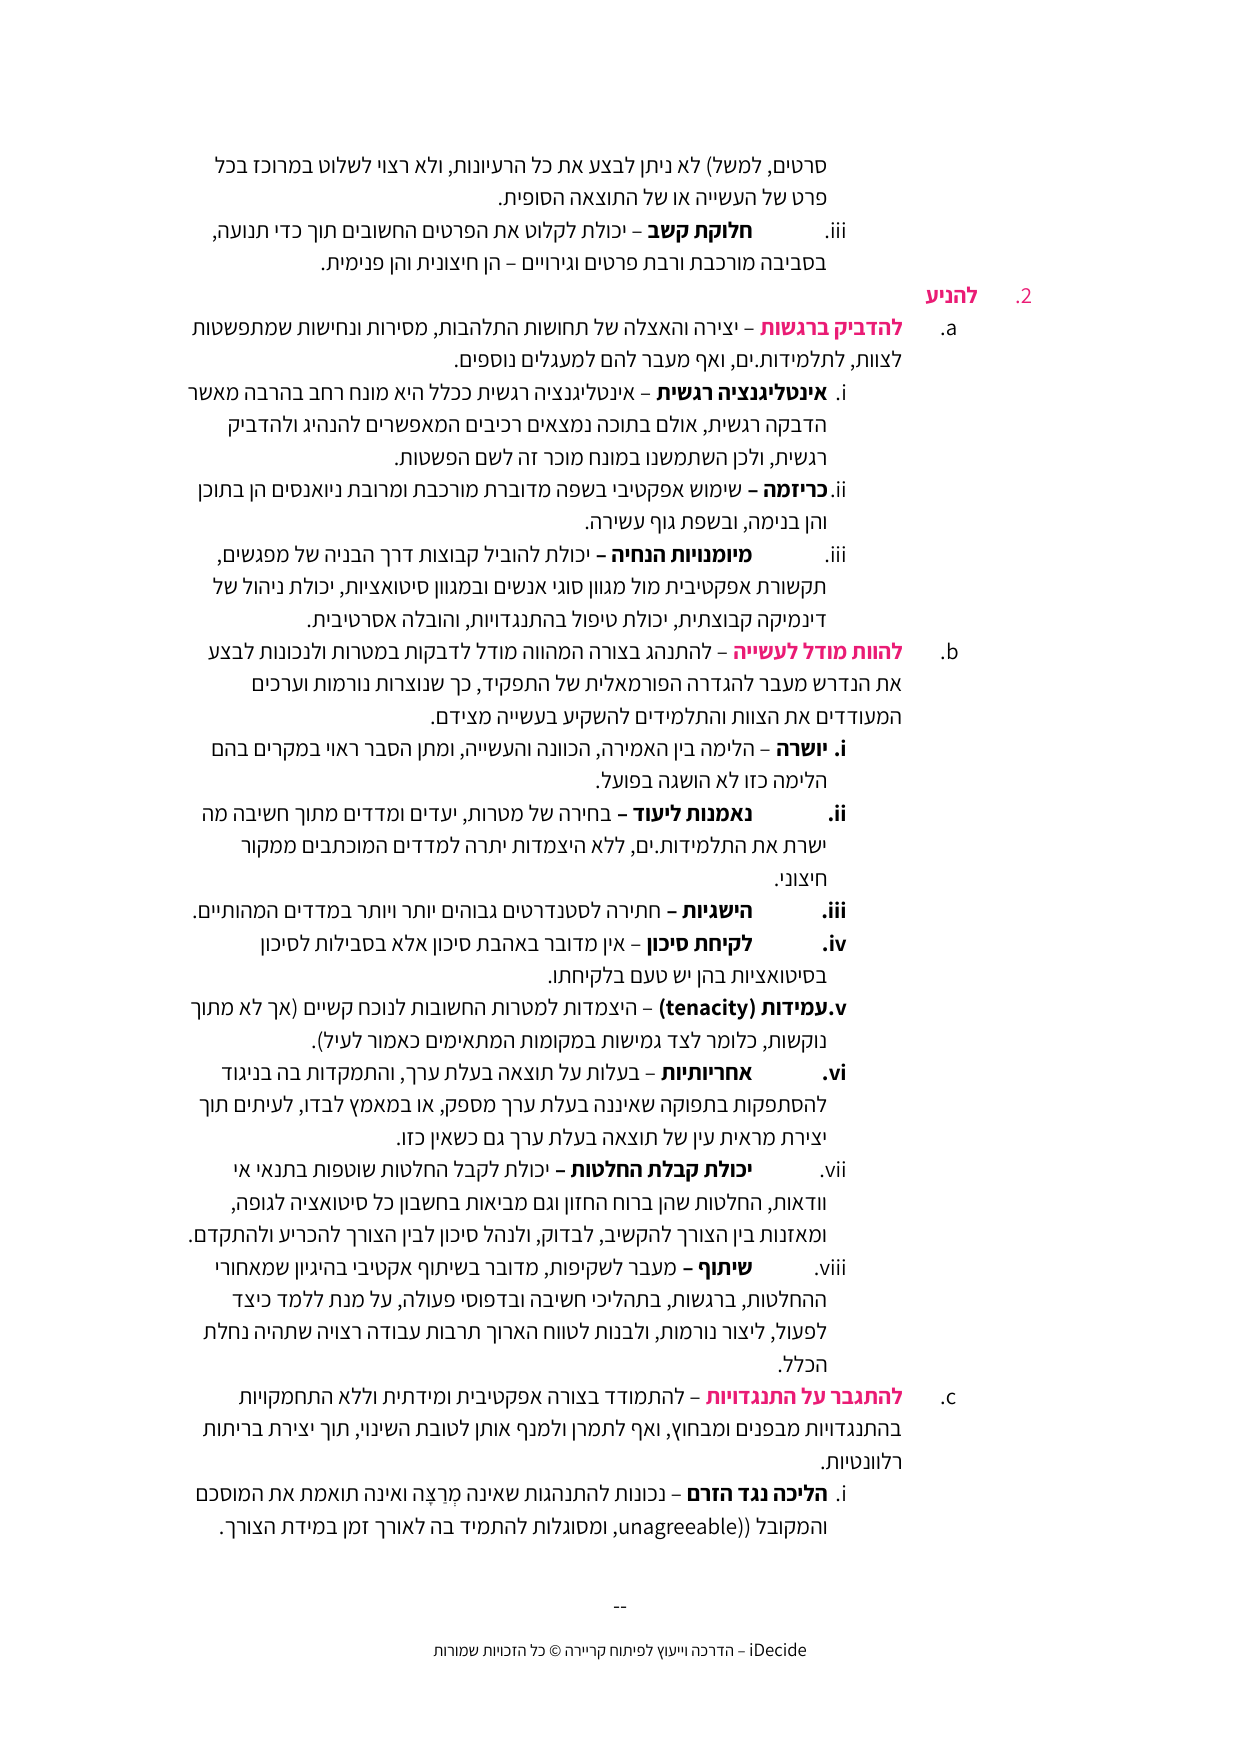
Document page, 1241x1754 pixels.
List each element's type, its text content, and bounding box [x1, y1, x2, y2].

list להתגבר על התנגדויות – להתמודד בצורה אפקטיבית ומידתית וללא התחמקויות בהתנגדויות מבפנים ומבחוץ, ואף לתמרן ולמנף אותן לטובת השינוי, תוך יצירת בריתות רלוונטיות. [187, 1381, 940, 1476]
list לקיחת סיכון – אין מדובר באהבת סיכון אלא בסבילות לסיכון בסיטואציות בהן יש טעם בלקיחתו. [187, 927, 846, 990]
list שיתוף – מעבר לשקיפות, מדובר בשיתוף אקטיבי בהיגיון שמאחורי ההחלטות, ברגשות, בתהליכי חשיבה ובדפוסי פעולה, על מנת ללמד כיצד לפעול, ליצור נורמות, ולבנות לטווח הארוך תרבות עבודה רצויה שתהיה נחלת הכלל. [187, 1251, 846, 1379]
list יכולת קבלת החלטות – יכולת לקבל החלטות שוטפות בתנאי אי וודאות, החלטות שהן ברוח החזון וגם מביאות בחשבון כל סיטואציה לגופה, ומאזנות בין הצורך להקשיב, לבדוק, ולנהל סיכון לבין הצורך להכריע ולהתקדם. [187, 1154, 846, 1249]
list יושרה – הלימה בין האמירה, הכוונה והעשייה, ומתן הסבר ראוי במקרים בהם הלימה כזו לא הושגה בפועל. [187, 733, 846, 796]
list להוות מודל לעשייה – להתנהג בצורה המהווה מודל לדבקות במטרות ולנכונות לבצע את הנדרש מעבר להגדרה הפורמאלית של התפקיד, כך שנוצרות נורמות וערכים המעודדים את הצוות והתלמידים להשקיע בעשייה מצידם. [187, 636, 940, 731]
list מיומנויות הנחיה – יכולת להוביל קבוצות דרך הבניה של מפגשים, תקשורת אפקטיבית מול מגוון סוגי אנשים ובמגוון סיטואציות, יכולת ניהול של דינמיקה קבוצתית, יכולת טיפול בהתנגדויות, והובלה אסרטיבית. [187, 539, 846, 633]
list להניע [187, 279, 1015, 309]
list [187, 150, 846, 212]
list להדביק ברגשות – יצירה והאצלה של תחושות התלהבות, מסירות ונחישות שמתפשטות לצוות, לתלמידות.ים, ואף מעבר להם למעגלים נוספים. [187, 312, 940, 374]
list עמידות (tenacity) – היצמדות למטרות החשובות לנוכח קשיים (אך לא מתוך נוקשות, כלומר לצד גמישות במקומות המתאימים כאמור לעיל). [187, 992, 846, 1055]
list אחריותיות – בעלות על תוצאה בעלת ערך, והתמקדות בה בניגוד להסתפקות בתפוקה שאיננה בעלת ערך מספק, או במאמץ לבדו, לעיתים תוך יצירת מראית עין של תוצאה בעלת ערך גם כשאין כזו. [187, 1057, 846, 1152]
list חלוקת קשב – יכולת לקלוט את הפרטים החשובים תוך כדי תנועה, בסביבה מורכבת ורבת פרטים וגירויים – הן חיצונית והן פנימית. [187, 215, 846, 277]
list כריזמה – שימוש אפקטיבי בשפה מדוברת מורכבת ומרובת ניואנסים הן בתוכן והן בנימה, ובשפת גוף עשירה. [187, 474, 846, 536]
list נאמנות ליעוד – בחירה של מטרות, יעדים ומדדים מתוך חשיבה מה ישרת את התלמידות.ים, ללא היצמדות יתרה למדדים המוכתבים ממקור חיצוני. [187, 798, 846, 893]
list אינטליגנציה רגשית – אינטליגנציה רגשית ככלל היא מונח רחב בהרבה מאשר הדבקה רגשית, אולם בתוכה נמצאים רכיבים המאפשרים להנהיג ולהדביק רגשית, ולכן השתמשנו במונח מוכר זה לשם הפשטות. [187, 377, 846, 472]
list הישגיות – חתירה לסטנדרטים גבוהים יותר ויותר במדדים המהותיים. [187, 895, 846, 925]
list הליכה נגד הזרם – נכונות להתנהגות שאינה מְרַצָּה ואינה תואמת את המוסכם והמקובל ((unagreeable, ומסוגלות להתמיד בה לאורך זמן במידת הצורך. [187, 1478, 846, 1541]
